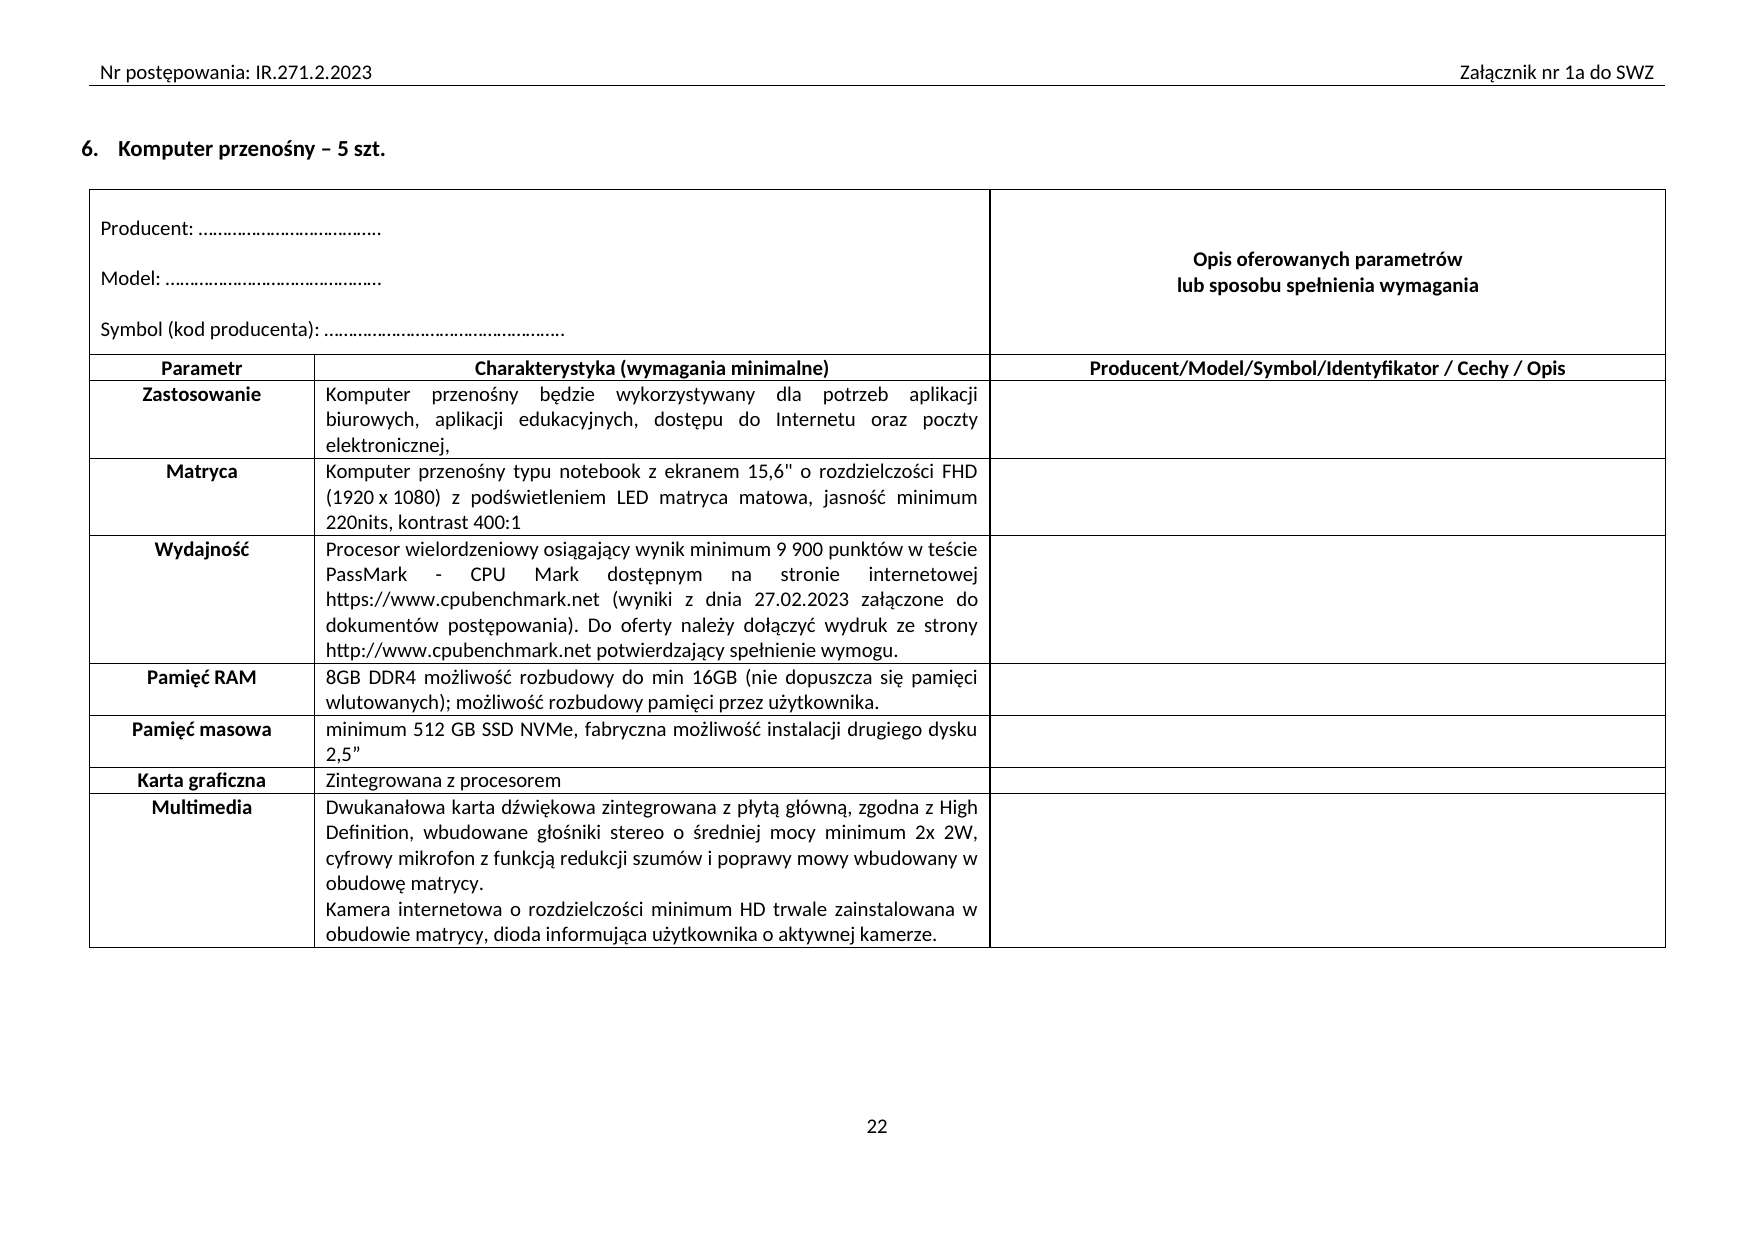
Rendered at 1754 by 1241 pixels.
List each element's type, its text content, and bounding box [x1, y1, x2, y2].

table_cell Procesor wielordzeniowy osiągający wynik minimum 9 900 punktów w teście PassMark - CPU Mark dostępnym na stronie internetowej https://www.cpubenchmark.net (wyniki z dnia 27.02.2023 załączone do dokumentów postępowania). Do oferty należy dołączyć wydruk ze strony http://www.cpubenchmark.net potwierdzający spełnienie wymogu. [315, 536, 989, 663]
table_cell [991, 794, 1665, 947]
table_cell Komputer przenośny będzie wykorzystywany dla potrzeb aplikacji biurowych, aplikacji edukacyjnych, dostępu do Internetu oraz poczty elektronicznej, [315, 381, 989, 457]
table_cell [991, 381, 1665, 457]
table_cell Zastosowanie [90, 381, 314, 457]
table_header Opis oferowanych parametrów lub sposobu spełnienia wymagania [991, 190, 1665, 354]
table_cell Pamięć RAM [90, 664, 314, 715]
table_cell minimum 512 GB SSD NVMe, fabryczna możliwość instalacji drugiego dysku 2,5” [315, 716, 989, 767]
table_cell [991, 716, 1665, 767]
table_cell Pamięć masowa [90, 716, 314, 767]
table_cell [991, 459, 1665, 535]
table_header Producent: ……………………………….. Model: ……………………………………… Symbol (kod producenta): ………………………………………….. [90, 190, 989, 354]
table_cell Charakterystyka (wymagania minimalne) [315, 355, 989, 380]
table_cell Multimedia [90, 794, 314, 947]
table_cell Karta graficzna [90, 768, 314, 793]
table_cell [991, 536, 1665, 663]
table_cell Dwukanałowa karta dźwiękowa zintegrowana z płytą główną, zgodna z High Definition, wbudowane głośniki stereo o średniej mocy minimum 2x 2W, cyfrowy mikrofon z funkcją redukcji szumów i poprawy mowy wbudowany w obudowę matrycy. Kamera internetowa o rozdzielczości minimum HD trwale zainstalowana w obudowie matrycy, dioda informująca użytkownika o aktywnej kamerze. [315, 794, 989, 947]
table_cell Komputer przenośny typu notebook z ekranem 15,6" o rozdzielczości FHD (1920 x 1080) z podświetleniem LED matryca matowa, jasność minimum 220nits, kontrast 400:1 [315, 459, 989, 535]
table_cell 8GB DDR4 możliwość rozbudowy do min 16GB (nie dopuszcza się pamięci wlutowanych); możliwość rozbudowy pamięci przez użytkownika. [315, 664, 989, 715]
table_cell Wydajność [90, 536, 314, 663]
table_cell [991, 768, 1665, 793]
table_cell Zintegrowana z procesorem [315, 768, 989, 793]
table_cell Parametr [90, 355, 314, 380]
list Komputer przenośny – 5 szt. [81, 134, 1665, 163]
table_cell [991, 664, 1665, 715]
table_cell Matryca [90, 459, 314, 535]
table_cell Producent/Model/Symbol/Identyfikator / Cechy / Opis [991, 355, 1665, 380]
